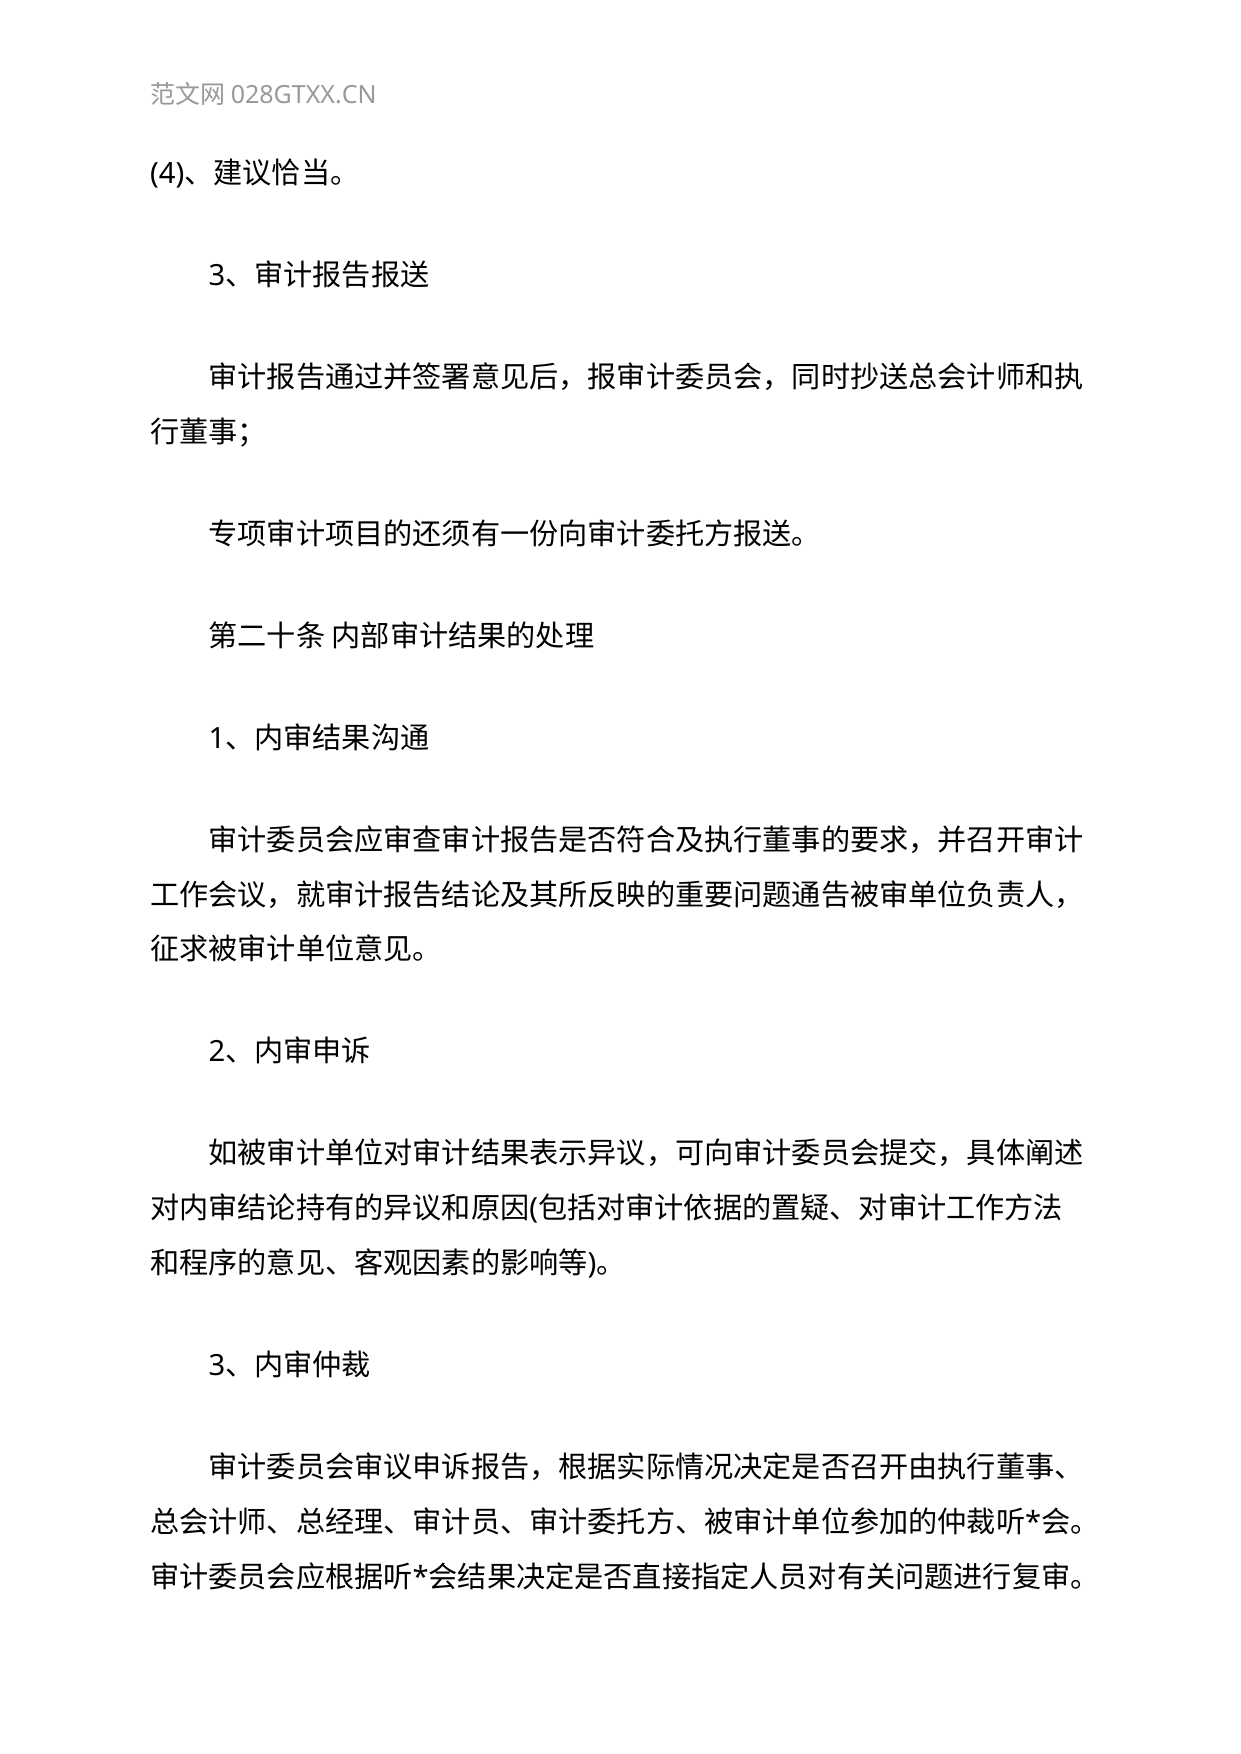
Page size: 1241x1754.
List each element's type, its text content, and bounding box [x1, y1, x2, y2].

text 审计委员会应审查审计报告是否符合及执行董事的要求，并召开审计工作会议，就审计报告结论及其所反映的重要问题通告被审单位负责人，征求被审计单位意见。 [150, 816, 1090, 968]
text 专项审计项目的还须有一份向审计委托方报送。 [150, 511, 1090, 553]
text 1、内审结果沟通 [150, 714, 1090, 757]
text 3、审计报告报送 [150, 252, 1090, 294]
text 第二十条 内部审计结果的处理 [150, 612, 1090, 655]
text 审计报告通过并签署意见后，报审计委员会，同时抄送总会计师和执行董事； [150, 354, 1090, 451]
text 3、内审仲裁 [150, 1342, 1090, 1384]
text 审计委员会审议申诉报告，根据实际情况决定是否召开由执行董事、总会计师、总经理、审计员、审计委托方、被审计单位参加的仲裁听*会。审计委员会应根据听*会结果决定是否直接指定人员对有关问题进行复审。 [150, 1443, 1090, 1596]
text 2、内审申诉 [150, 1028, 1090, 1070]
text 如被审计单位对审计结果表示异议，可向审计委员会提交，具体阐述对内审结论持有的异议和原因(包括对审计依据的置疑、对审计工作方法和程序的意见、客观因素的影响等)。 [150, 1130, 1090, 1282]
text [150, 150, 1090, 192]
